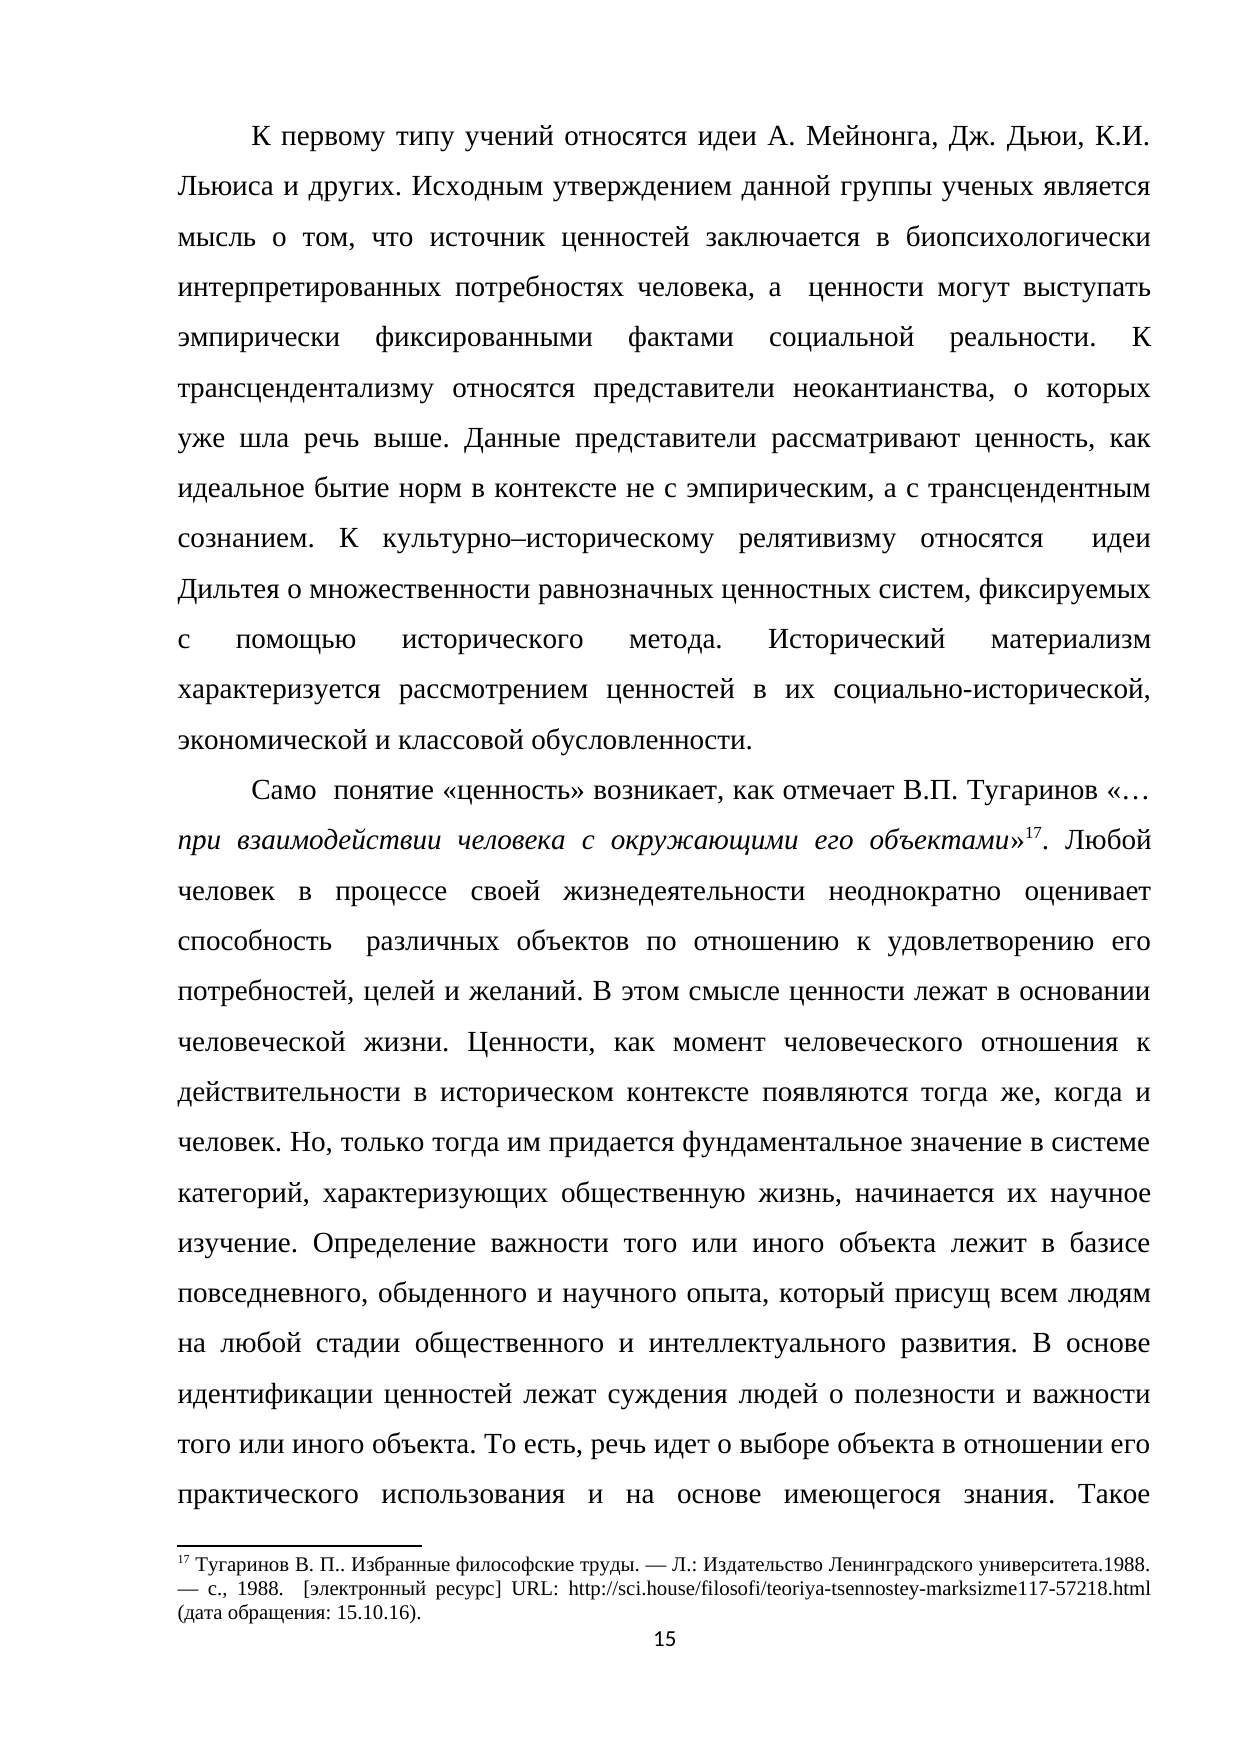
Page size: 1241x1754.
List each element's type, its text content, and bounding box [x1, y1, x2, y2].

text К первому типу учений относятся идеи А. Мейнонга, Дж. Дьюи, К.И. Льюиса и других. Исходным утверждением данной группы ученых является мысль о том, что источник ценностей заключается в биопсихологически интерпретированных потребностях человека, а ценности могут выступать эмпирически фиксированными фактами социальной реальности. К трансцендентализму относятся представители неокантианства, о которых уже шла речь выше. Данные представители рассматривают ценность, как идеальное бытие норм в контексте не с эмпирическим, а с трансцендентным сознанием. К культурно–историческому релятивизму относятся идеи Дильтея о множественности равнозначных ценностных систем, фиксируемых с помощью исторического метода. Исторический материализм характеризуется рассмотрением ценностей в их социально-исторической, экономической и классовой обусловленности. [177, 118, 1152, 755]
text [177, 772, 1152, 1510]
